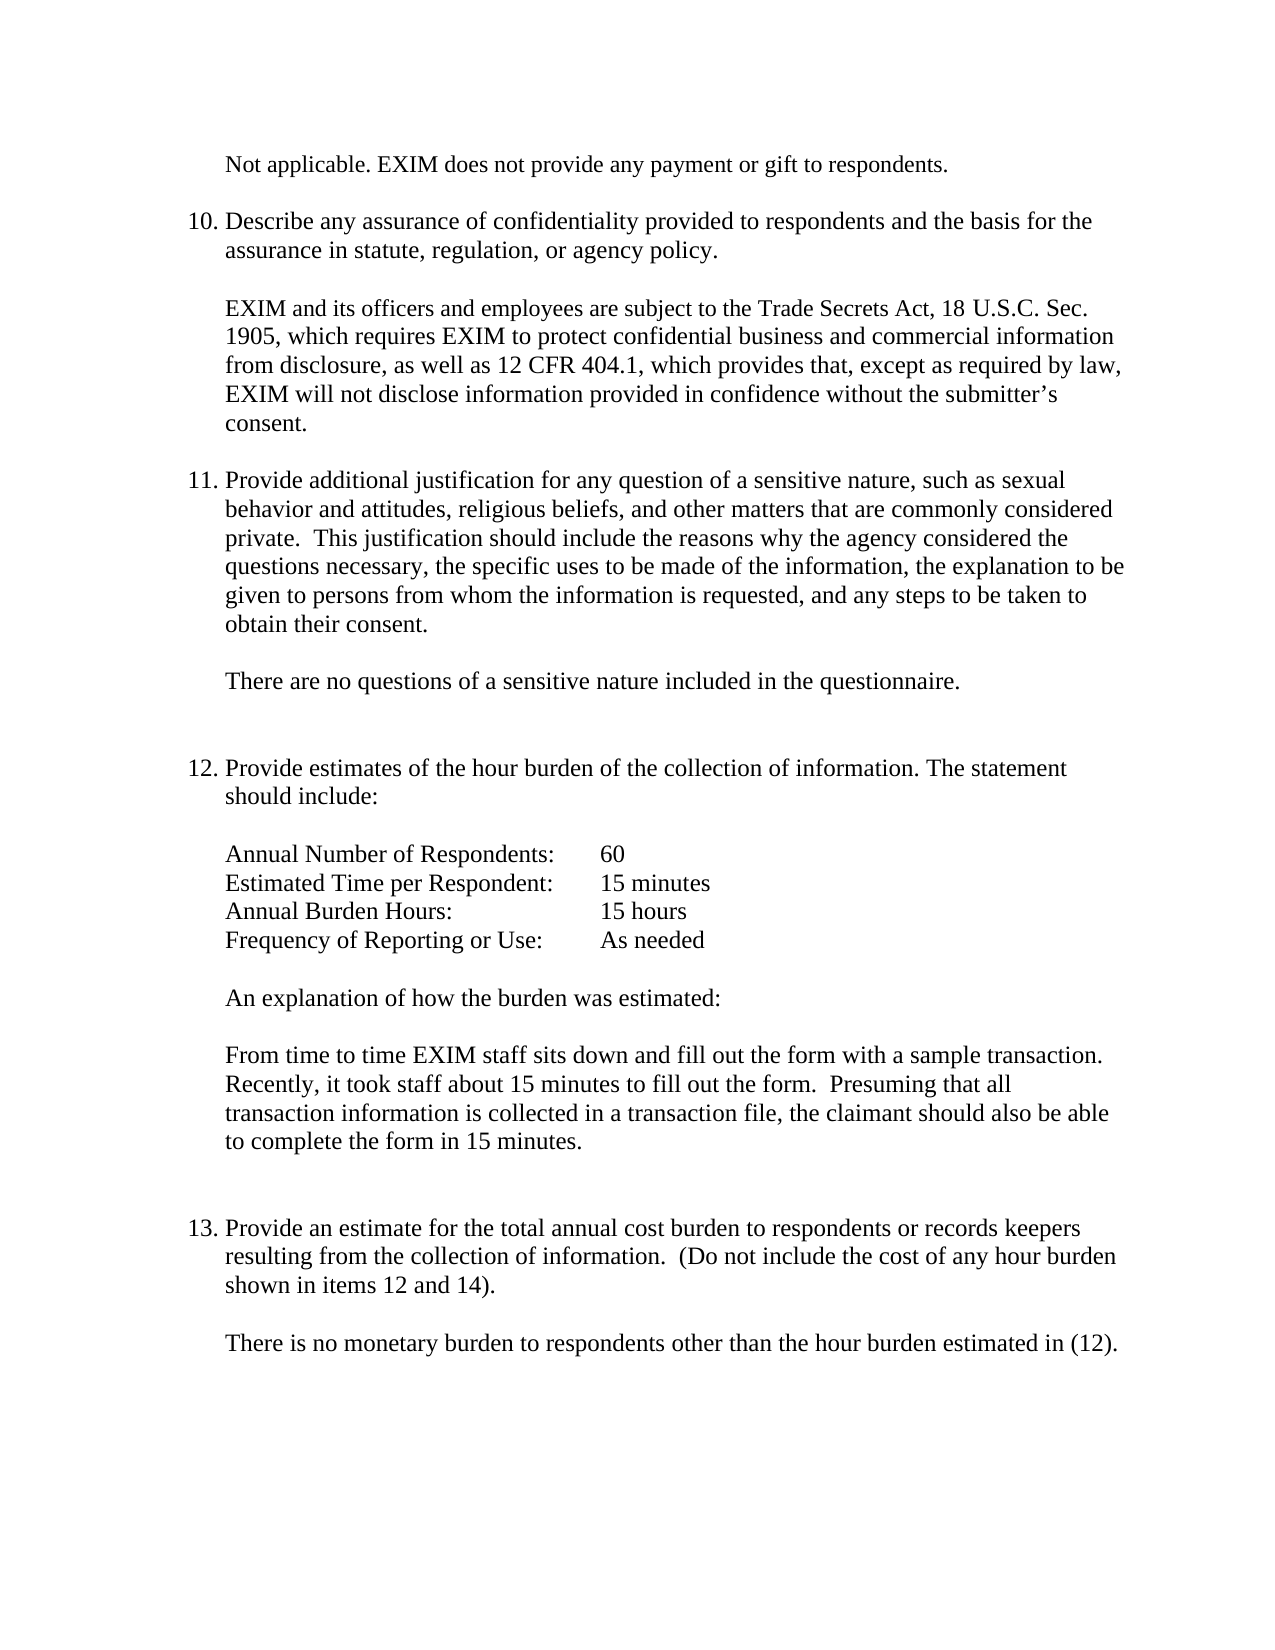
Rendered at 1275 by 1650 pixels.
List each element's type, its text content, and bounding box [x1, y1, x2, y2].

text Annual Number of Respondents: 60 Estimated Time per Respondent: 15 minutes [225, 810, 1125, 896]
text Not applicable. EXIM does not provide any payment or gift to respondents. [225, 150, 1125, 206]
list Provide additional justification for any question of a sensitive nature, such as sexual behavior and attitudes, religious beliefs, and other matters that are commonly considered private. This justification should include the reasons why the agency considered the questions necessary, the specific uses to be made of the information, the explanation to be given to persons from whom the information is requested, and any steps to be taken to obtain their consent. [187, 465, 1125, 666]
list Provide estimates of the hour burden of the collection of information. The statement should include: [187, 753, 1125, 810]
text EXIM and its officers and employees are subject to the Trade Secrets Act, 18 U.S.C. Sec. 1905, which requires EXIM to protect confidential business and commercial information from disclosure, as well as 12 CFR 404.1, which provides that, except as required by law, EXIM will not disclose information provided in confidence without the submitter’s consent. [225, 293, 1125, 465]
list Describe any assurance of confidentiality provided to respondents and the basis for the assurance in statute, regulation, or agency policy. [187, 206, 1125, 293]
text An explanation of how the burden was estimated: [225, 983, 1125, 1040]
text There are no questions of a sensitive nature included in the questionnaire. [225, 666, 1125, 695]
text Annual Burden Hours: 15 hours [225, 896, 1125, 925]
text Frequency of Reporting or Use: As needed [225, 925, 1125, 954]
list Provide an estimate for the total annual cost burden to respondents or records keepers resulting from the collection of information. (Do not include the cost of any hour burden shown in items 12 and 14). There is no monetary burden to respondents other than the hour burden estimated in (12). [187, 1213, 1125, 1356]
text From time to time EXIM staff sits down and fill out the form with a sample transaction. Recently, it took staff about 15 minutes to fill out the form. Presuming that all transaction information is collected in a transaction file, the claimant should also be able to complete the form in 15 minutes. [225, 1040, 1125, 1155]
